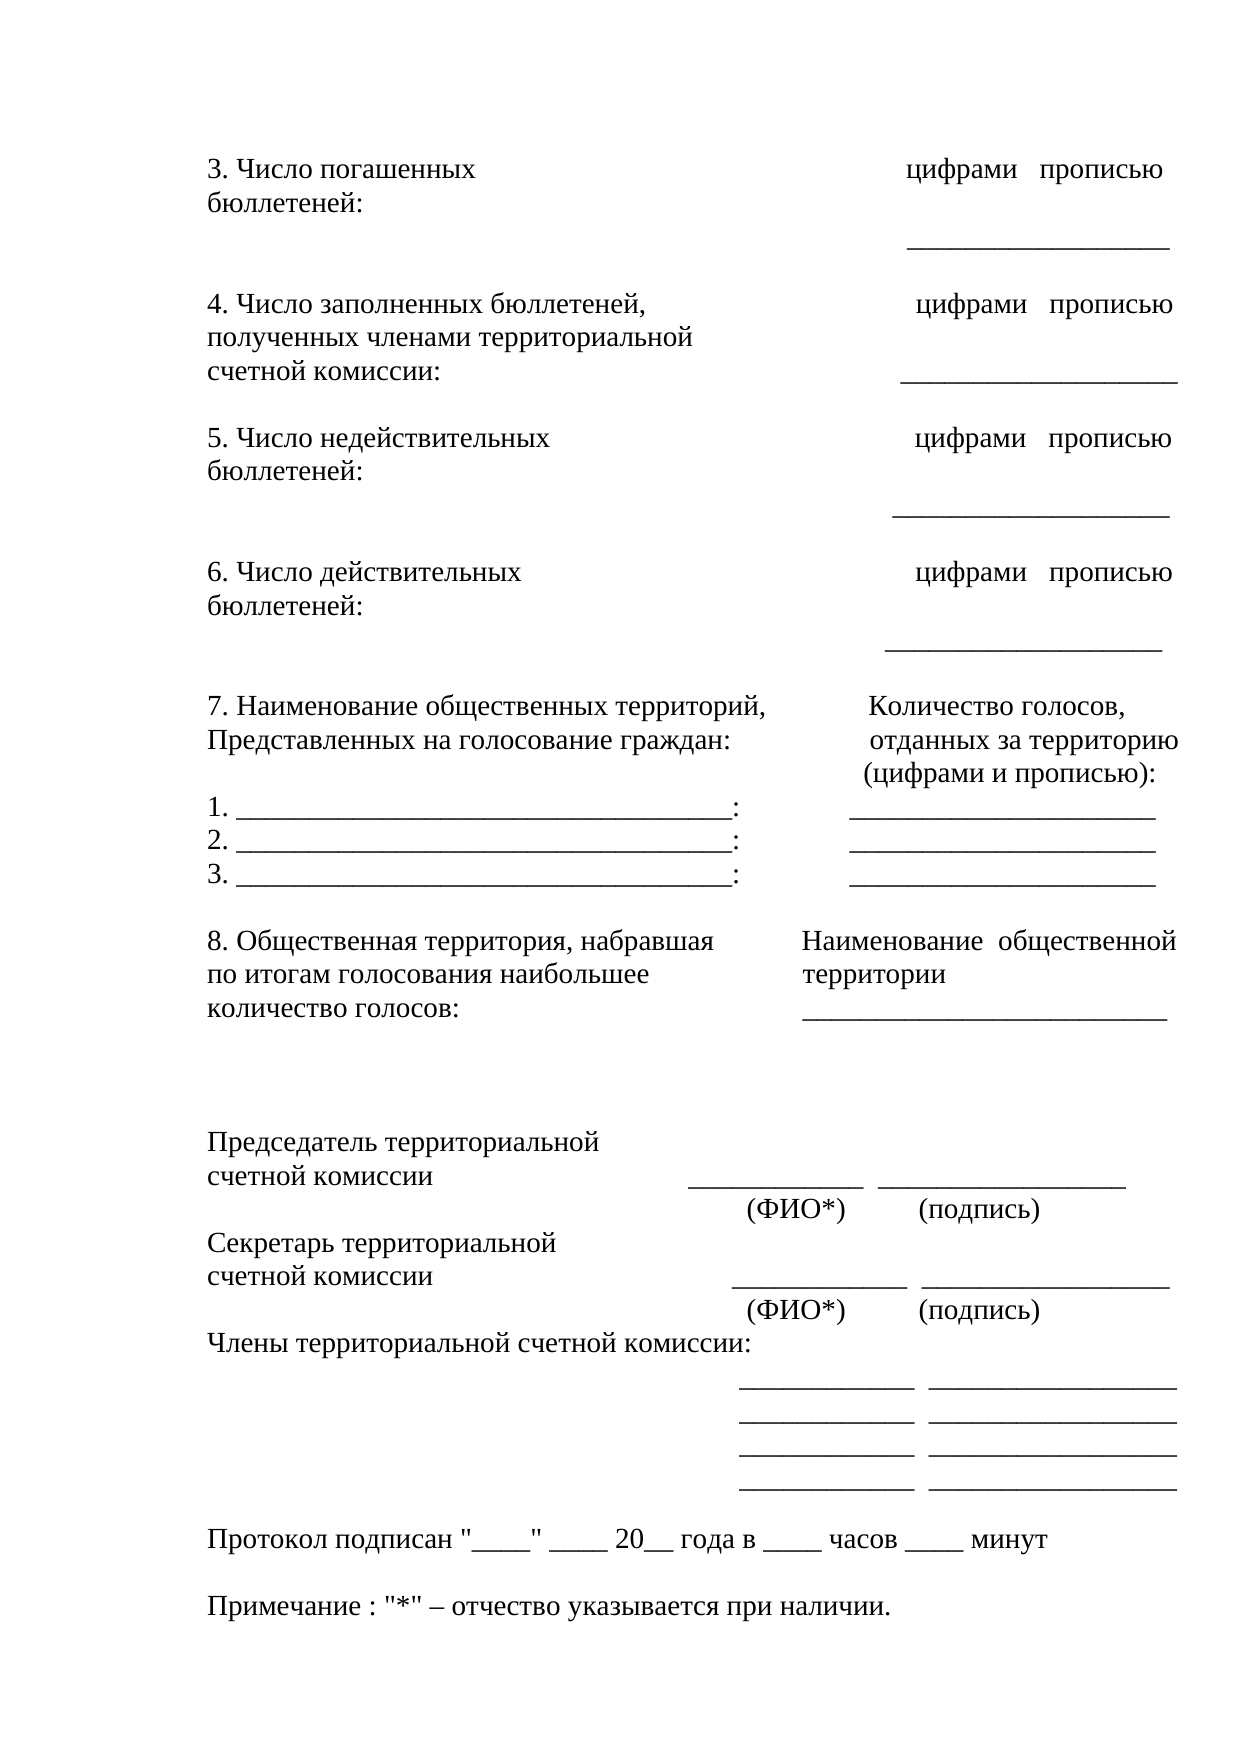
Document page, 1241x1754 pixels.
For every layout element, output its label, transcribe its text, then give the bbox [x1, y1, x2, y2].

text счетной комиссии ____________ _________________ [207, 1158, 1181, 1191]
text ____________ _________________ [207, 1460, 1181, 1493]
text бюллетеней: [207, 453, 1181, 487]
text 7. Наименование общественных территорий, Количество голосов, [207, 688, 1181, 722]
text (ФИО*) (подпись) [207, 1292, 1181, 1326]
text (ФИО*) (подпись) [207, 1191, 1181, 1225]
text 3. __________________________________: _____________________ [207, 856, 1181, 889]
text счетной комиссии ____________ _________________ [207, 1258, 1181, 1292]
text ____________ _________________ [207, 1393, 1181, 1426]
text 6. Число действительных цифрами прописью [207, 554, 1181, 588]
text количество голосов: _________________________ [207, 990, 1181, 1024]
text Представленных на голосование граждан: отданных за территорию [207, 722, 1181, 755]
text бюллетеней: [207, 185, 1181, 219]
text ____________ _________________ [207, 1359, 1181, 1393]
text 2. __________________________________: _____________________ [207, 822, 1181, 856]
text Протокол подписан "____" ____ 20__ года в ____ часов ____ минут [207, 1521, 1181, 1555]
text Примечание : "*" – отчество указывается при наличии. [207, 1588, 1181, 1622]
text полученных членами территориальной [207, 319, 1181, 353]
text 8. Общественная территория, набравшая Наименование общественной [207, 923, 1181, 957]
text бюллетеней: [207, 588, 1181, 621]
text ____________ _________________ [207, 1426, 1181, 1460]
text 1. __________________________________: _____________________ [207, 789, 1181, 822]
text ___________________ [207, 621, 1181, 655]
text Члены территориальной счетной комиссии: [207, 1326, 1181, 1359]
text __________________ [207, 219, 1181, 252]
text счетной комиссии: ___________________ [207, 353, 1181, 386]
text ___________________ [207, 487, 1181, 521]
text 5. Число недействительных цифрами прописью [207, 420, 1181, 453]
text Секретарь территориальной [207, 1225, 1181, 1258]
text Председатель территориальной [207, 1124, 1181, 1158]
text (цифрами и прописью): [207, 755, 1181, 789]
text 4. Число заполненных бюллетеней, цифрами прописью [207, 286, 1181, 319]
text по итогам голосования наибольшее территории [207, 957, 1181, 990]
text 3. Число погашенных цифрами прописью [207, 152, 1181, 185]
